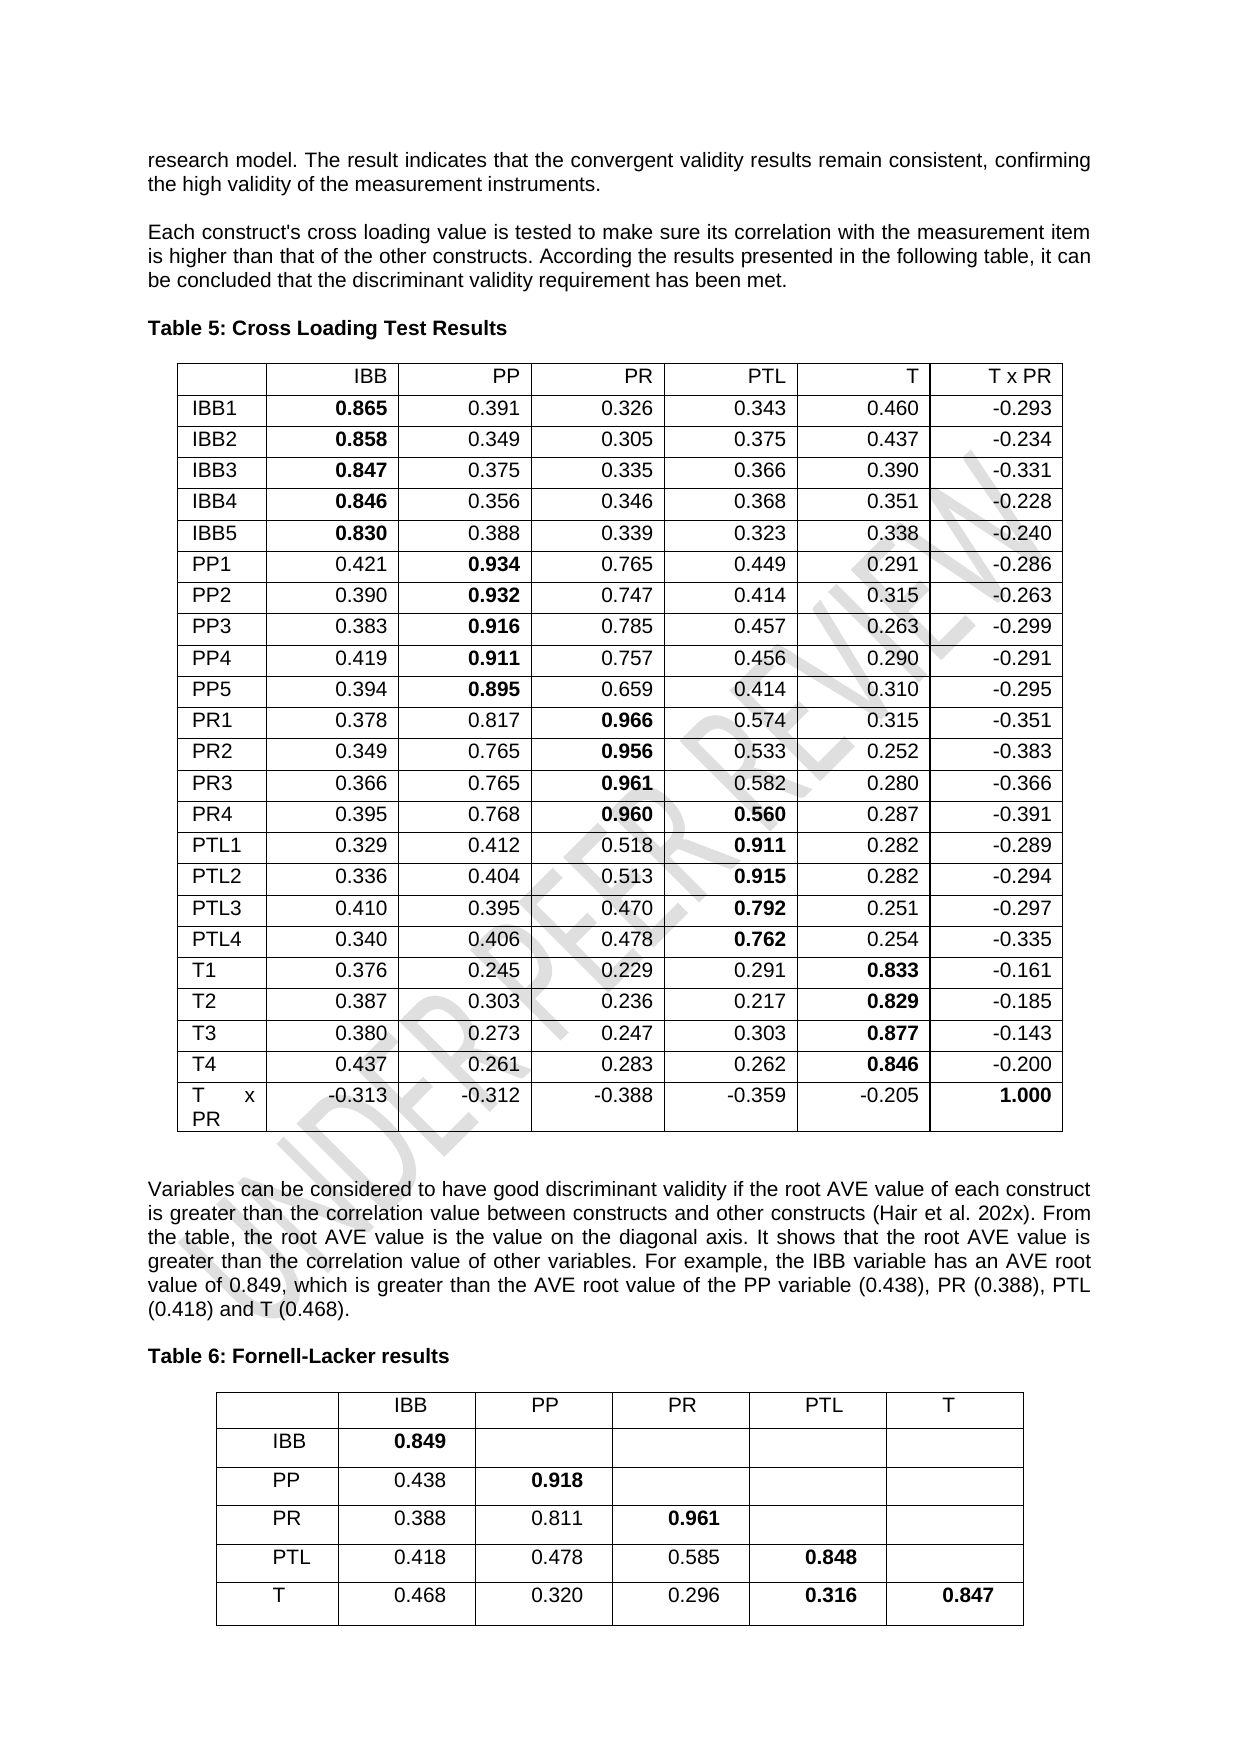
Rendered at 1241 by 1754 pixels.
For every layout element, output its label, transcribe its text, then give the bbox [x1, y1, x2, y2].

table_cell 0.895 [399, 677, 531, 707]
table_cell PR1 [178, 708, 266, 738]
table_cell 0.366 [665, 458, 797, 488]
table_cell [887, 1429, 1023, 1467]
table_header PR [613, 1393, 749, 1428]
table_cell 0.848 [750, 1545, 886, 1582]
table_header [178, 364, 266, 394]
table_cell -0.293 [931, 396, 1062, 426]
table_cell 0.378 [267, 708, 398, 738]
table_cell T [217, 1583, 338, 1625]
table_cell 0.351 [798, 489, 929, 519]
table_cell 0.263 [798, 614, 929, 644]
table_header T [798, 364, 929, 394]
table_cell PTL4 [178, 927, 266, 957]
table_cell 0.916 [399, 614, 531, 644]
table_cell 0.762 [665, 927, 797, 957]
table_cell 0.932 [399, 583, 531, 613]
table_cell T2 [178, 989, 266, 1019]
table_cell 0.280 [798, 771, 929, 801]
table_cell 0.236 [532, 989, 664, 1019]
table_cell -0.185 [931, 989, 1062, 1019]
table_cell 0.303 [399, 989, 531, 1019]
table_cell -0.391 [931, 802, 1062, 832]
table_cell -0.240 [931, 521, 1062, 551]
table_cell 0.229 [532, 958, 664, 988]
table_cell 0.388 [339, 1506, 475, 1544]
table_cell 0.316 [750, 1583, 886, 1625]
table_cell -0.331 [931, 458, 1062, 488]
table_cell 0.412 [399, 833, 531, 863]
table_cell 0.323 [665, 521, 797, 551]
table_cell 0.387 [267, 989, 398, 1019]
table_cell 0.437 [798, 427, 929, 457]
table_cell 0.245 [399, 958, 531, 988]
table_cell 0.388 [399, 521, 531, 551]
table_cell 0.747 [532, 583, 664, 613]
table_cell 0.456 [665, 646, 797, 676]
table_cell 0.368 [665, 489, 797, 519]
table_cell IBB2 [178, 427, 266, 457]
table_cell PTL1 [178, 833, 266, 863]
table_cell 0.833 [798, 958, 929, 988]
table_cell [613, 1468, 749, 1505]
table_cell 0.811 [476, 1506, 612, 1544]
table_cell 0.349 [267, 739, 398, 769]
table_cell 0.846 [267, 489, 398, 519]
table_cell PR4 [178, 802, 266, 832]
table_cell PTL [217, 1545, 338, 1582]
table_cell 0.478 [532, 927, 664, 957]
table_cell 0.829 [798, 989, 929, 1019]
table_cell 0.865 [267, 396, 398, 426]
table_cell 0.303 [665, 1021, 797, 1051]
table_cell -0.286 [931, 552, 1062, 582]
table_cell 0.395 [267, 802, 398, 832]
table_cell -0.295 [931, 677, 1062, 707]
table_header PTL [665, 364, 797, 394]
table_cell 0.765 [399, 739, 531, 769]
table_cell PR2 [178, 739, 266, 769]
table_cell -0.383 [931, 739, 1062, 769]
table_cell 0.560 [665, 802, 797, 832]
table_cell 0.418 [339, 1545, 475, 1582]
table_cell 0.918 [476, 1468, 612, 1505]
table_cell 0.765 [399, 771, 531, 801]
table_cell -0.200 [931, 1052, 1062, 1082]
table_cell 0.518 [532, 833, 664, 863]
table_cell 0.849 [339, 1429, 475, 1467]
table_cell [887, 1545, 1023, 1582]
table_cell 0.291 [665, 958, 797, 988]
table_cell 0.338 [798, 521, 929, 551]
table_cell 0.349 [399, 427, 531, 457]
text Table 5: Cross Loading Test Results [148, 315, 1093, 339]
table_cell 0.273 [399, 1021, 531, 1051]
table_cell IBB [217, 1429, 338, 1467]
table_cell PR3 [178, 771, 266, 801]
table_cell 0.792 [665, 896, 797, 926]
table_cell 0.437 [267, 1052, 398, 1082]
table_header T x PR [931, 364, 1062, 394]
table_header IBB [267, 364, 398, 394]
table_cell IBB4 [178, 489, 266, 519]
table_cell -0.289 [931, 833, 1062, 863]
table_cell [750, 1429, 886, 1467]
table_cell 0.585 [613, 1545, 749, 1582]
table_cell 0.582 [665, 771, 797, 801]
table_cell [887, 1468, 1023, 1505]
table_cell 0.847 [887, 1583, 1023, 1625]
table_cell T3 [178, 1021, 266, 1051]
table_cell [476, 1429, 612, 1467]
table_cell 0.291 [798, 552, 929, 582]
table_cell 1.000 [931, 1083, 1062, 1131]
table_cell [750, 1468, 886, 1505]
table_header PP [399, 364, 531, 394]
table_cell 0.533 [665, 739, 797, 769]
table_cell 0.282 [798, 864, 929, 894]
table_cell 0.785 [532, 614, 664, 644]
table_cell 0.460 [798, 396, 929, 426]
table_cell 0.356 [399, 489, 531, 519]
table_cell IBB3 [178, 458, 266, 488]
table_cell -0.263 [931, 583, 1062, 613]
table_header PR [532, 364, 664, 394]
table_cell 0.315 [798, 583, 929, 613]
table_cell -0.359 [665, 1083, 797, 1131]
table_cell -0.161 [931, 958, 1062, 988]
text Variables can be considered to have good discriminant validity if the root AVE value of each construct is greater than the correlation value between constructs and other constructs (Hair et al. 202x). From the table, the root AVE value is the value on the diagonal axis. It shows that the root AVE value is greater than the correlation value of other variables. For example, the IBB variable has an AVE root value of 0.849, which is greater than the AVE root value of the PP variable (0.438), PR (0.388), PTL (0.418) and T (0.468). [148, 1177, 1093, 1320]
table_cell 0.339 [532, 521, 664, 551]
table_cell 0.421 [267, 552, 398, 582]
table_cell IBB5 [178, 521, 266, 551]
table_cell PTL2 [178, 864, 266, 894]
text Each construct's cross loading value is tested to make sure its correlation with the measurement item is higher than that of the other constructs. According the results presented in the following table, it can be concluded that the discriminant validity requirement has been met. [148, 219, 1093, 291]
table_cell -0.351 [931, 708, 1062, 738]
table_cell -0.312 [399, 1083, 531, 1131]
table_cell 0.956 [532, 739, 664, 769]
table_cell 0.817 [399, 708, 531, 738]
table_cell 0.283 [532, 1052, 664, 1082]
table_header IBB [339, 1393, 475, 1428]
table_cell 0.390 [798, 458, 929, 488]
table_cell 0.830 [267, 521, 398, 551]
table_cell 0.410 [267, 896, 398, 926]
table_cell -0.388 [532, 1083, 664, 1131]
table_cell -0.228 [931, 489, 1062, 519]
table_cell 0.915 [665, 864, 797, 894]
table_cell 0.315 [798, 708, 929, 738]
table_cell [887, 1506, 1023, 1544]
table_cell 0.404 [399, 864, 531, 894]
table_cell 0.934 [399, 552, 531, 582]
text Table 6: Fornell-Lacker results [148, 1344, 1093, 1368]
table_cell 0.858 [267, 427, 398, 457]
table_cell 0.406 [399, 927, 531, 957]
table_cell 0.470 [532, 896, 664, 926]
table_cell 0.326 [532, 396, 664, 426]
table_cell T1 [178, 958, 266, 988]
table_header T [887, 1393, 1023, 1428]
table_cell [613, 1429, 749, 1467]
table_cell 0.282 [798, 833, 929, 863]
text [148, 148, 1093, 196]
table_cell 0.438 [339, 1468, 475, 1505]
table_cell 0.846 [798, 1052, 929, 1082]
table_cell PP3 [178, 614, 266, 644]
table_cell -0.366 [931, 771, 1062, 801]
table_cell 0.765 [532, 552, 664, 582]
table_cell 0.449 [665, 552, 797, 582]
table_cell IBB1 [178, 396, 266, 426]
table_cell 0.340 [267, 927, 398, 957]
table_cell -0.294 [931, 864, 1062, 894]
table_cell 0.247 [532, 1021, 664, 1051]
table_cell 0.375 [399, 458, 531, 488]
table_header PP [476, 1393, 612, 1428]
table_cell 0.262 [665, 1052, 797, 1082]
table_cell 0.217 [665, 989, 797, 1019]
table_cell 0.419 [267, 646, 398, 676]
table_cell 0.414 [665, 583, 797, 613]
table_cell 0.305 [532, 427, 664, 457]
table_cell 0.847 [267, 458, 398, 488]
table_cell 0.287 [798, 802, 929, 832]
table_cell 0.390 [267, 583, 398, 613]
table_cell -0.291 [931, 646, 1062, 676]
table_cell 0.254 [798, 927, 929, 957]
table_cell 0.966 [532, 708, 664, 738]
table_cell PP4 [178, 646, 266, 676]
table_cell 0.961 [532, 771, 664, 801]
table_cell 0.383 [267, 614, 398, 644]
table_cell 0.329 [267, 833, 398, 863]
table_cell T x PR [178, 1083, 266, 1131]
table_cell 0.574 [665, 708, 797, 738]
table_cell 0.366 [267, 771, 398, 801]
table_cell 0.911 [665, 833, 797, 863]
table_cell 0.290 [798, 646, 929, 676]
table_cell -0.143 [931, 1021, 1062, 1051]
table_cell 0.414 [665, 677, 797, 707]
table_cell 0.395 [399, 896, 531, 926]
table_cell 0.335 [532, 458, 664, 488]
table_cell 0.380 [267, 1021, 398, 1051]
table_cell PP5 [178, 677, 266, 707]
table_cell 0.960 [532, 802, 664, 832]
table_cell 0.961 [613, 1506, 749, 1544]
table_cell 0.478 [476, 1545, 612, 1582]
table_cell 0.757 [532, 646, 664, 676]
table_cell 0.346 [532, 489, 664, 519]
table_cell 0.457 [665, 614, 797, 644]
table_cell 0.336 [267, 864, 398, 894]
table_cell [750, 1506, 886, 1544]
table_cell PR [217, 1506, 338, 1544]
table_cell -0.234 [931, 427, 1062, 457]
table_cell -0.297 [931, 896, 1062, 926]
table_cell 0.768 [399, 802, 531, 832]
table_cell 0.251 [798, 896, 929, 926]
table_cell 0.252 [798, 739, 929, 769]
table_cell 0.911 [399, 646, 531, 676]
table_cell 0.376 [267, 958, 398, 988]
table_cell -0.335 [931, 927, 1062, 957]
table_cell -0.205 [798, 1083, 929, 1131]
table_cell 0.343 [665, 396, 797, 426]
table_cell 0.296 [613, 1583, 749, 1625]
table_header PTL [750, 1393, 886, 1428]
table_header [217, 1393, 338, 1428]
table_cell PP [217, 1468, 338, 1505]
table_cell 0.310 [798, 677, 929, 707]
table_cell 0.877 [798, 1021, 929, 1051]
table_cell 0.659 [532, 677, 664, 707]
table_cell -0.313 [267, 1083, 398, 1131]
table_cell 0.468 [339, 1583, 475, 1625]
table_cell 0.513 [532, 864, 664, 894]
table_cell 0.375 [665, 427, 797, 457]
table_cell -0.299 [931, 614, 1062, 644]
table_cell 0.320 [476, 1583, 612, 1625]
table_cell 0.394 [267, 677, 398, 707]
table_cell PP2 [178, 583, 266, 613]
table_cell PTL3 [178, 896, 266, 926]
table_cell 0.261 [399, 1052, 531, 1082]
table_cell PP1 [178, 552, 266, 582]
table_cell 0.391 [399, 396, 531, 426]
table_cell T4 [178, 1052, 266, 1082]
